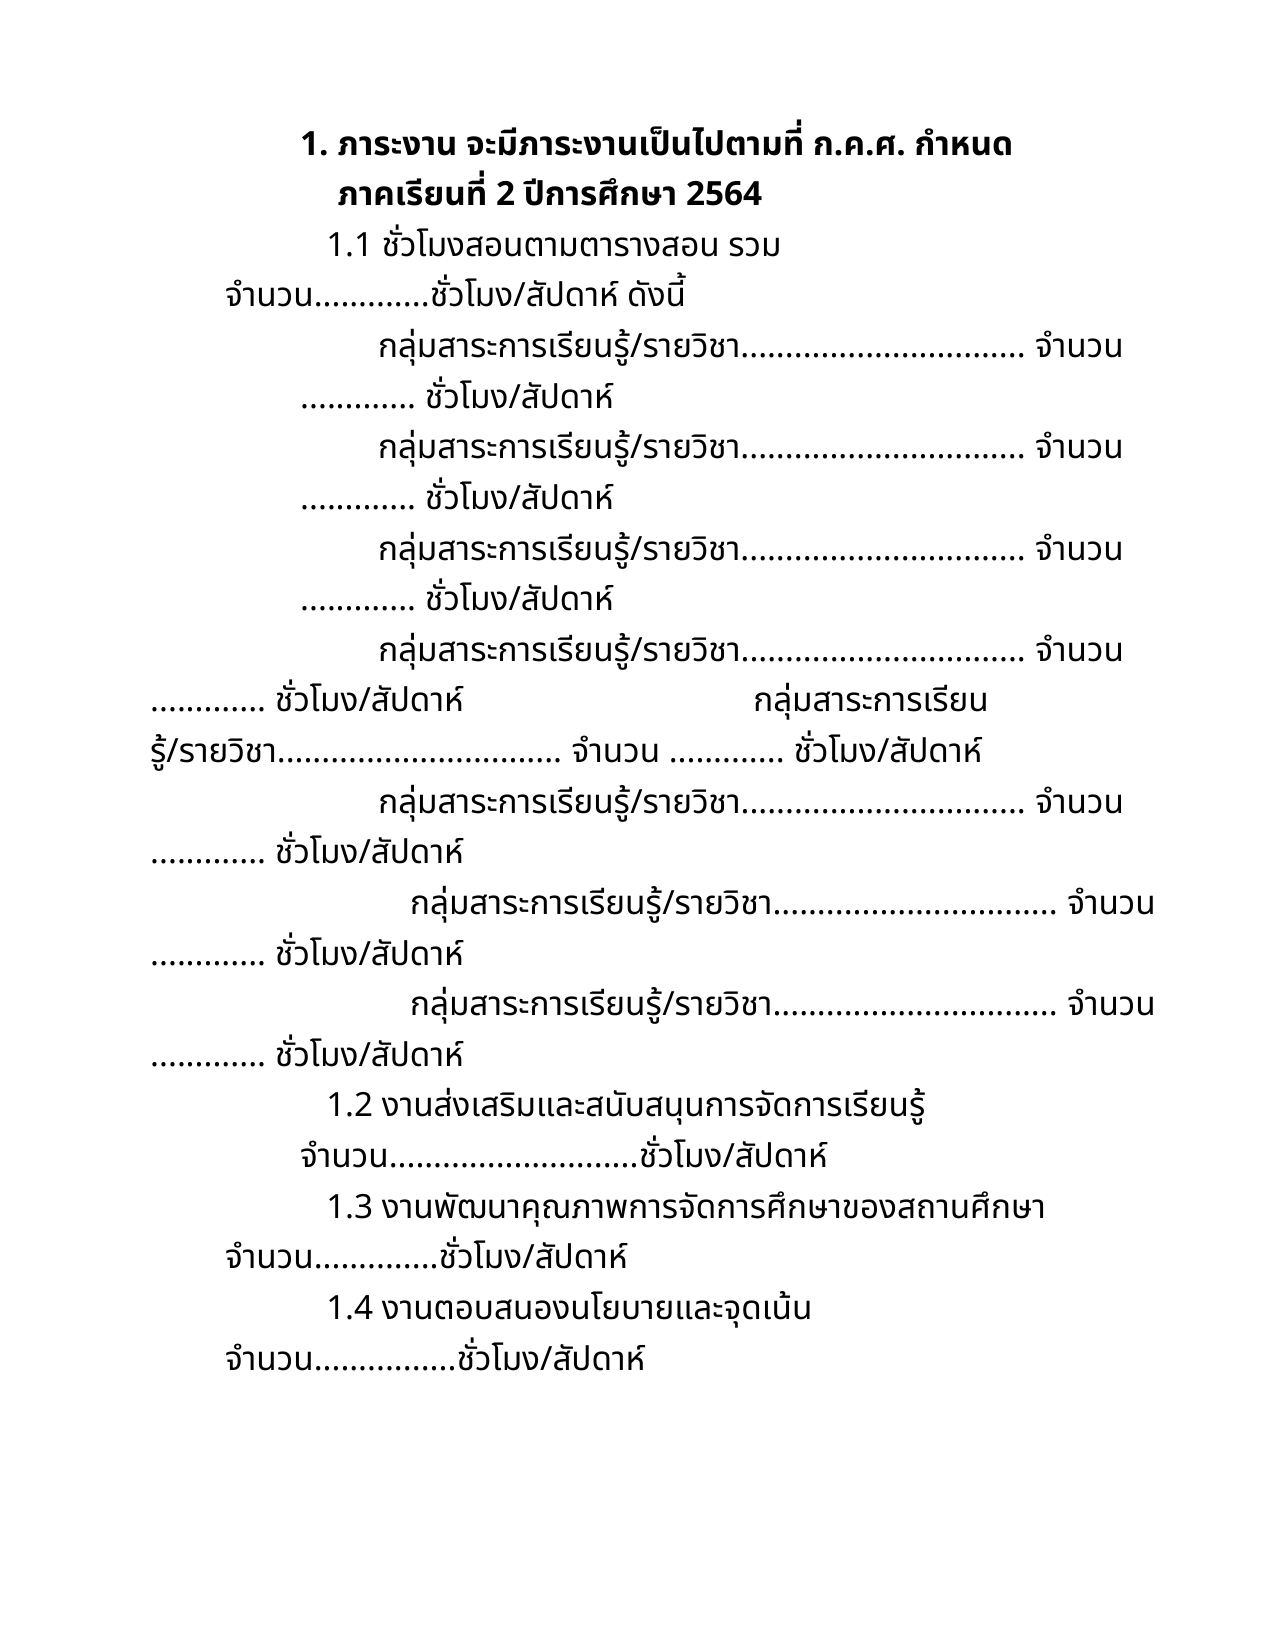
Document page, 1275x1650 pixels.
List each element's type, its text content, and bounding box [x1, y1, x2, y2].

list ภาคเรียนที่ 2 ปีการศึกษา 2564 [337, 170, 1169, 221]
text กลุ่มสาระการเรียนรู้/รายวิชา................................ จำนวน ............. ชั่วโมง/สัปดาห์ กลุ่มสาระการเรียนรู้/รายวิชา................................ จำนวน ............. ชั่วโมง/สัปดาห์ [150, 626, 1169, 777]
text กลุ่มสาระการเรียนรู้/รายวิชา................................ จำนวน ............. ชั่วโมง/สัปดาห์ [150, 879, 1169, 980]
text 1.2 งานส่งเสริมและสนับสนุนการจัดการเรียนรู้ จำนวน............................ชั่วโมง/สัปดาห์ [300, 1081, 1169, 1182]
text กลุ่มสาระการเรียนรู้/รายวิชา................................ จำนวน ............. ชั่วโมง/สัปดาห์ [300, 322, 1169, 423]
text กลุ่มสาระการเรียนรู้/รายวิชา................................ จำนวน ............. ชั่วโมง/สัปดาห์ [150, 980, 1169, 1081]
text กลุ่มสาระการเรียนรู้/รายวิชา................................ จำนวน ............. ชั่วโมง/สัปดาห์ [150, 777, 1169, 879]
text 1.4 งานตอบสนองนโยบายและจุดเน้น จำนวน................ชั่วโมง/สัปดาห์ [225, 1284, 1169, 1385]
text 1.3 งานพัฒนาคุณภาพการจัดการศึกษาของสถานศึกษา จำนวน..............ชั่วโมง/สัปดาห์ [225, 1182, 1169, 1284]
text 1.1 ชั่วโมงสอนตามตารางสอน รวมจำนวน.............ชั่วโมง/สัปดาห์ ดังนี้ [225, 221, 1169, 322]
text กลุ่มสาระการเรียนรู้/รายวิชา................................ จำนวน ............. ชั่วโมง/สัปดาห์ [300, 524, 1169, 626]
list ภาระงาน จะมีภาระงานเป็นไปตามที่ ก.ค.ศ. กำหนด [300, 119, 1169, 170]
text กลุ่มสาระการเรียนรู้/รายวิชา................................ จำนวน ............. ชั่วโมง/สัปดาห์ [300, 423, 1169, 524]
